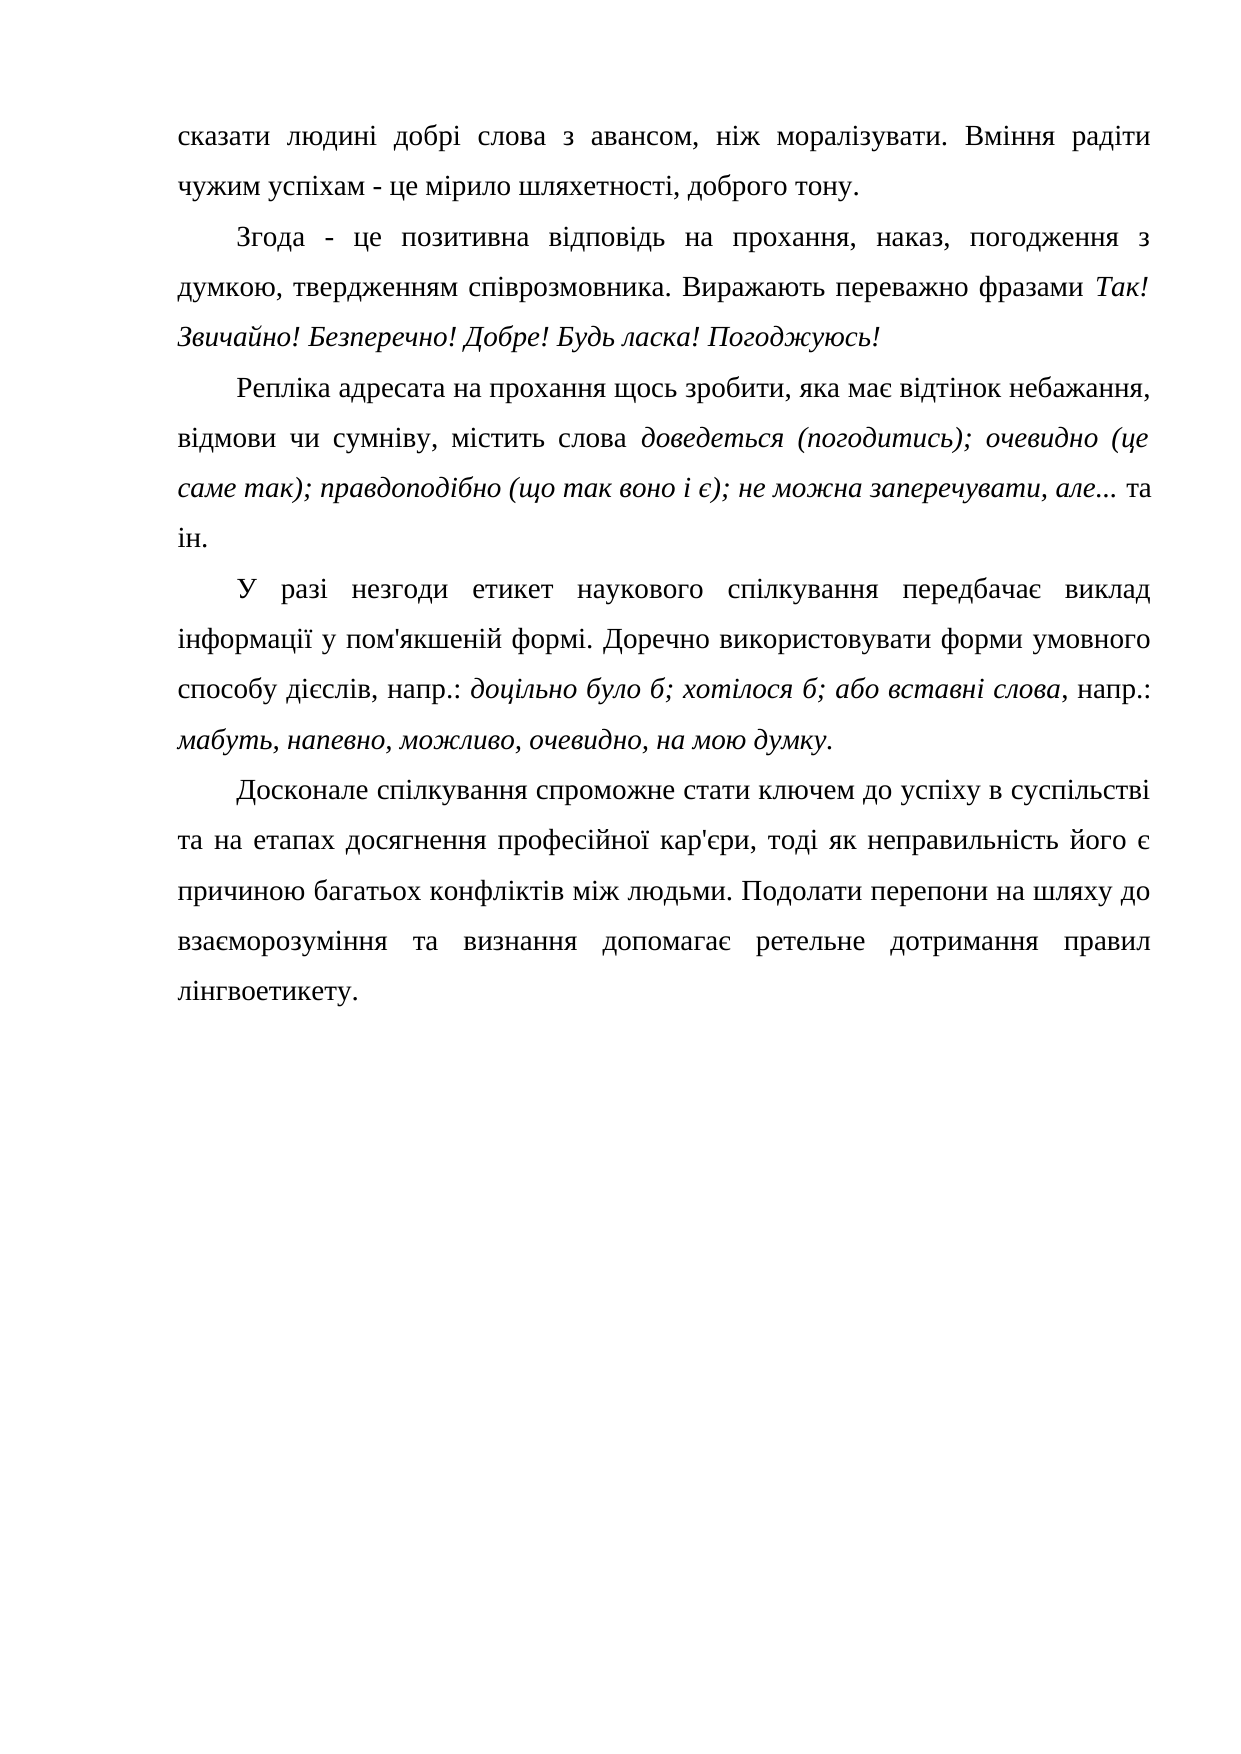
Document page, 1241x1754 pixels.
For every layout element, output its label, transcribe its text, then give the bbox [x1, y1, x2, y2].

text Репліка адресата на прохання щось зробити, яка має відтінок небажання, відмови чи сумніву, містить слова доведеться (погодитись); очевидно (це саме так); правдоподібно (що так воно і є); не можна заперечувати, але... та ін. [177, 370, 1152, 554]
text Досконале спілкування спроможне стати ключем до успіху в суспільстві та на етапах досягнення професійної кар'єри, тоді як неправильність його є причиною багатьох конфліктів між людьми. Подолати перепони на шляху до взаєморозуміння та визнання допомагає ретельне дотримання правил лінгвоетикету. [177, 772, 1152, 1007]
text Згода - це позитивна відповідь на прохання, наказ, погодження з думкою, твердженням співрозмовника. Виражають переважно фразами Так! Звичайно! Безперечно! Добре! Будь ласка! Погоджуюсь! [177, 219, 1152, 353]
text У разі незгоди етикет наукового спілкування передбачає виклад інформації у пом'якшеній формі. Доречно використовувати форми умовного способу дієслів, напр.: доцільно було б; хотілося б; або вставні слова, напр.: мабуть, напевно, можливо, очевидно, на мою думку. [177, 571, 1152, 755]
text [177, 118, 1152, 202]
